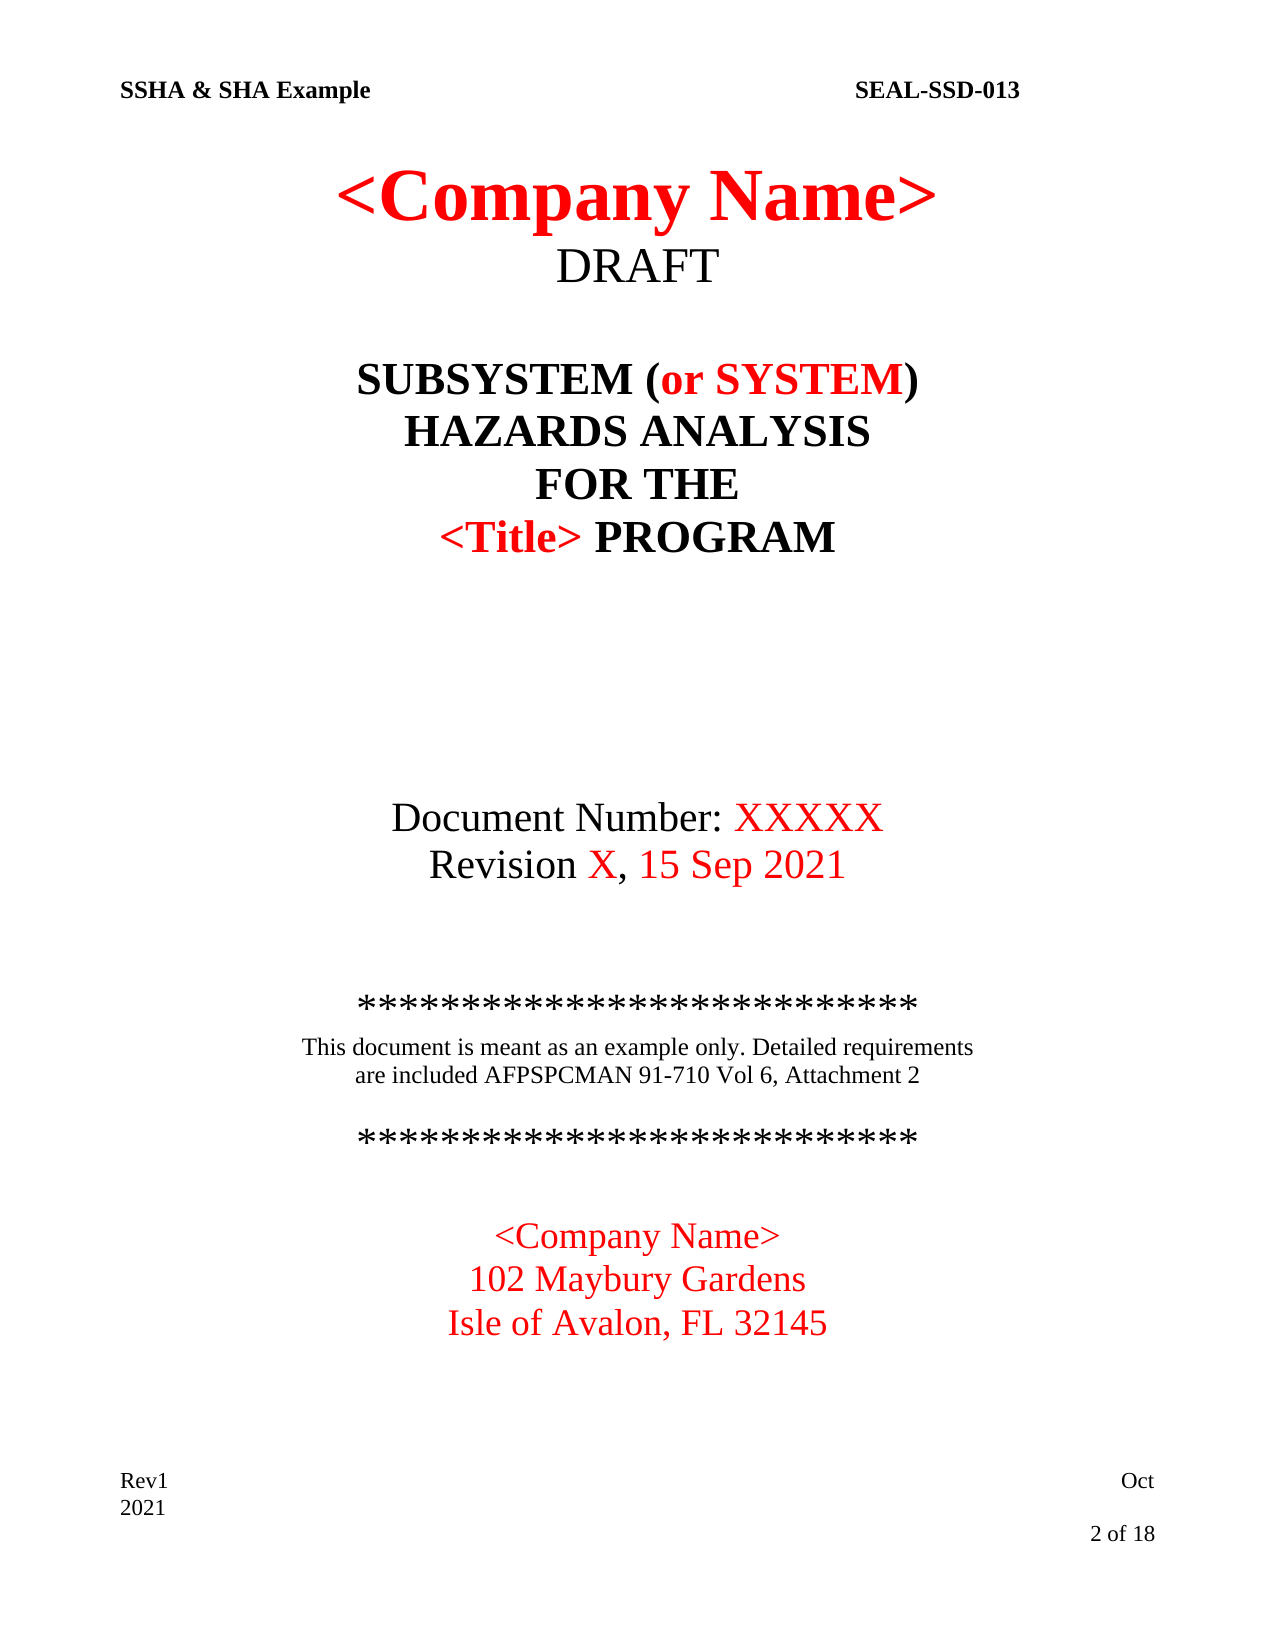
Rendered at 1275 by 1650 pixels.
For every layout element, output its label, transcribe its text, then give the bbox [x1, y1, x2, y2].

text Revision X, 15 Sep 2021 [120, 840, 1155, 888]
text <Company Name> [120, 1214, 1155, 1257]
text are included AFPSPCMAN 91-710 Vol 6, Attachment 2 [120, 1060, 1155, 1089]
text FOR THE [120, 457, 1155, 509]
text *************************** [120, 984, 1155, 1032]
text DRAFT [120, 236, 1155, 294]
text <Company Name> [120, 150, 1155, 236]
text *************************** [120, 1118, 1155, 1166]
text 102 Maybury Gardens [120, 1257, 1155, 1300]
text <Title> PROGRAM [120, 509, 1155, 562]
text Document Number: XXXXX [120, 792, 1155, 840]
text This document is meant as an example only. Detailed requirements [120, 1032, 1155, 1060]
text SUBSYSTEM (or SYSTEM) [120, 351, 1155, 404]
text HAZARDS ANALYSIS [120, 404, 1155, 457]
text Isle of Avalon, FL 32145 [120, 1300, 1155, 1343]
